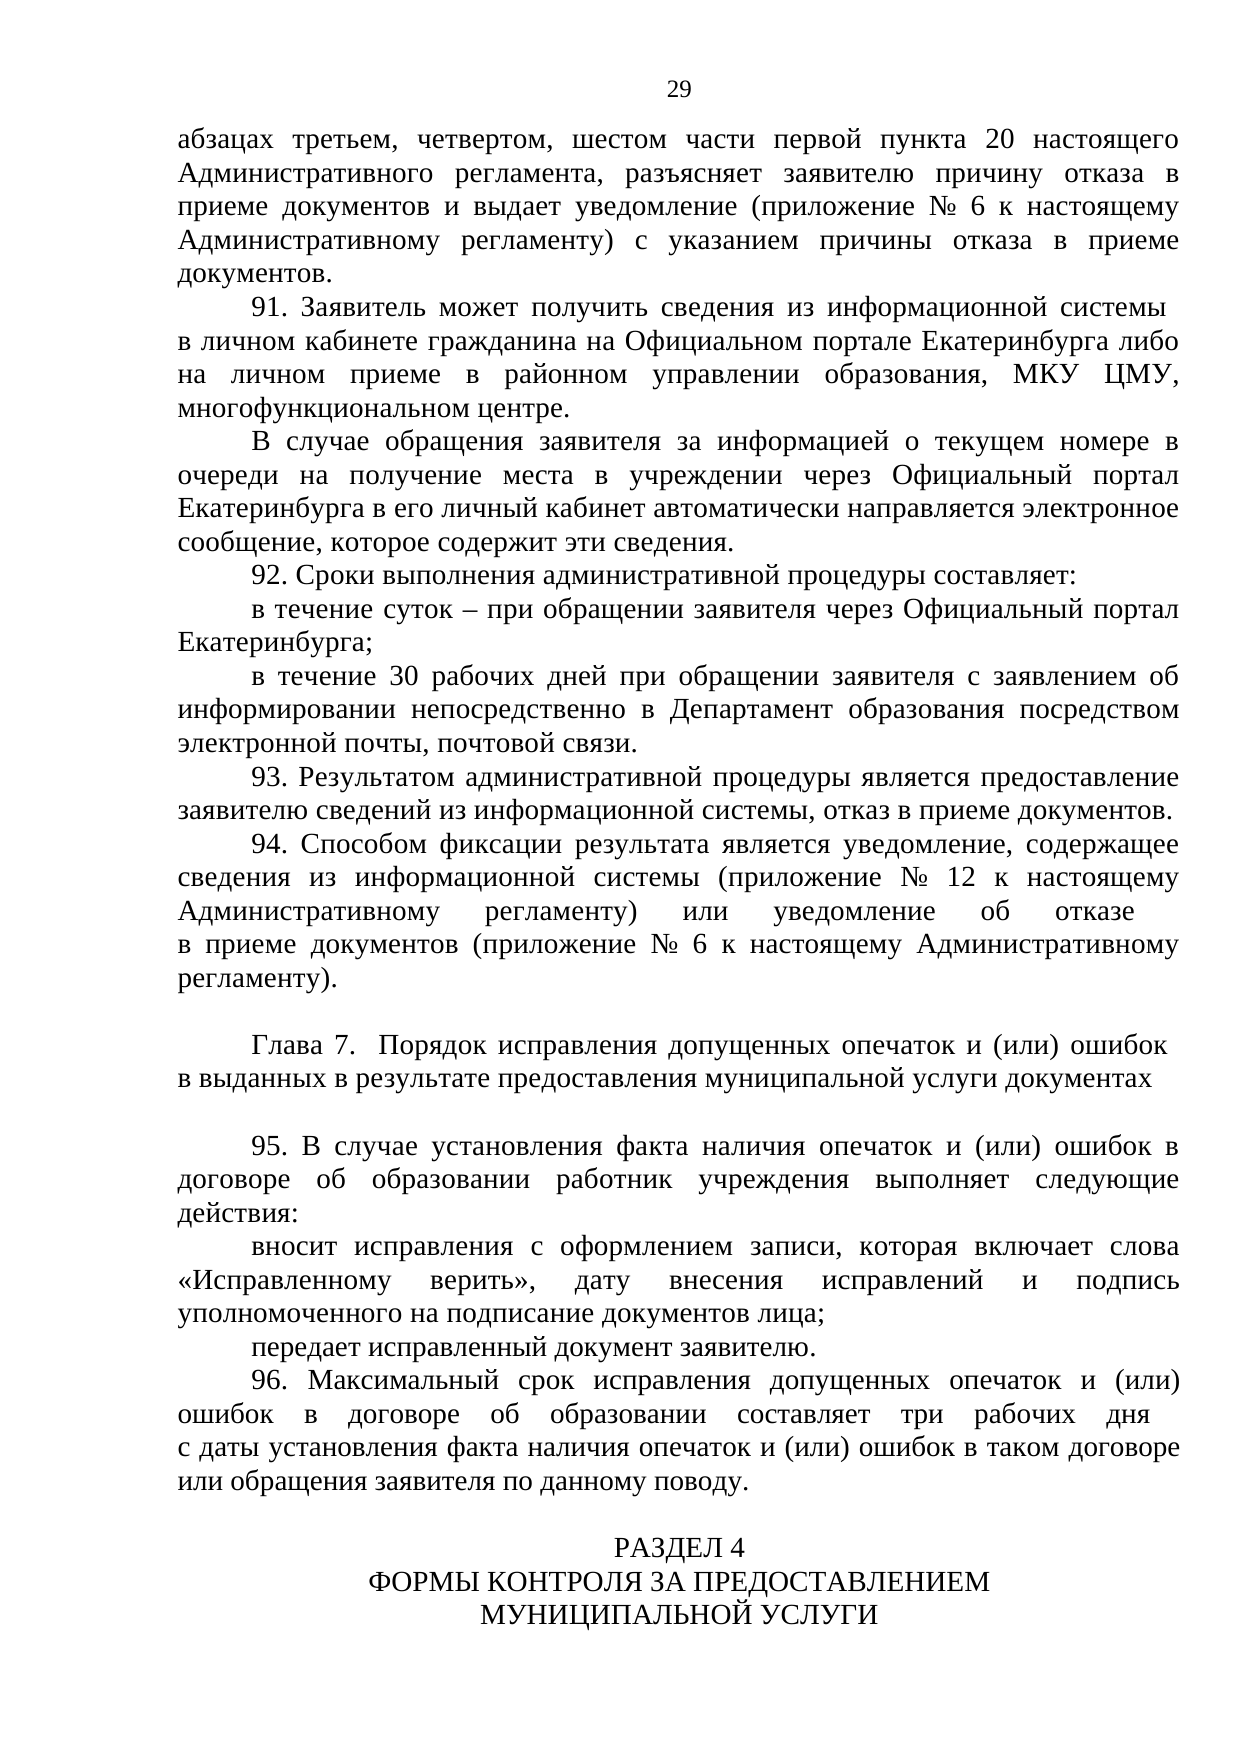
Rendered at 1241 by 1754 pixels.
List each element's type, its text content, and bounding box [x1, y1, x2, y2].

text МУНИЦИПАЛЬНОЙ УСЛУГИ [177, 1597, 1181, 1631]
text в течение суток – при обращении заявителя через Официальный портал Екатеринбурга; [177, 591, 1181, 658]
text вносит исправления с оформлением записи, которая включает слова «Исправленному верить», дату внесения исправлений и подпись уполномоченного на подписание документов лица; [177, 1228, 1181, 1329]
text 93. Результатом административной процедуры является предоставление заявителю сведений из информационной системы, отказ в приеме документов. [177, 759, 1181, 826]
text 94. Способом фиксации результата является уведомление, содержащее сведения из информационной системы (приложение № 12 к настоящему Административному регламенту) или уведомление об отказе в приеме документов (приложение № 6 к настоящему Административному регламенту). [177, 826, 1181, 993]
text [177, 121, 1181, 289]
text в течение 30 рабочих дней при обращении заявителя с заявлением об информировании непосредственно в Департамент образования посредством электронной почты, почтовой связи. [177, 658, 1181, 759]
text передает исправленный документ заявителю. [177, 1329, 1181, 1362]
text Глава 7. Порядок исправления допущенных опечаток и (или) ошибок в выданных в результате предоставления муниципальной услуги документах [177, 1027, 1181, 1094]
text В случае обращения заявителя за информацией о текущем номере в очереди на получение места в учреждении через Официальный портал Екатеринбурга в его личный кабинет автоматически направляется электронное сообщение, которое содержит эти сведения. [177, 423, 1181, 557]
text 96. Максимальный срок исправления допущенных опечаток и (или) ошибок в договоре об образовании составляет три рабочих дня с даты установления факта наличия опечаток и (или) ошибок в таком договоре или обращения заявителя по данному поводу. [177, 1362, 1181, 1497]
text 91. Заявитель может получить сведения из информационной системы в личном кабинете гражданина на Официальном портале Екатеринбурга либо на личном приеме в районном управлении образования, МКУ ЦМУ, многофункциональном центре. [177, 289, 1181, 423]
text ФОРМЫ КОНТРОЛЯ ЗА ПРЕДОСТАВЛЕНИЕМ [177, 1564, 1181, 1597]
text 92. Сроки выполнения административной процедуры составляет: [177, 557, 1181, 591]
text 95. В случае установления факта наличия опечаток и (или) ошибок в договоре об образовании работник учреждения выполняет следующие действия: [177, 1128, 1181, 1228]
text РАЗДЕЛ 4 [177, 1530, 1181, 1564]
